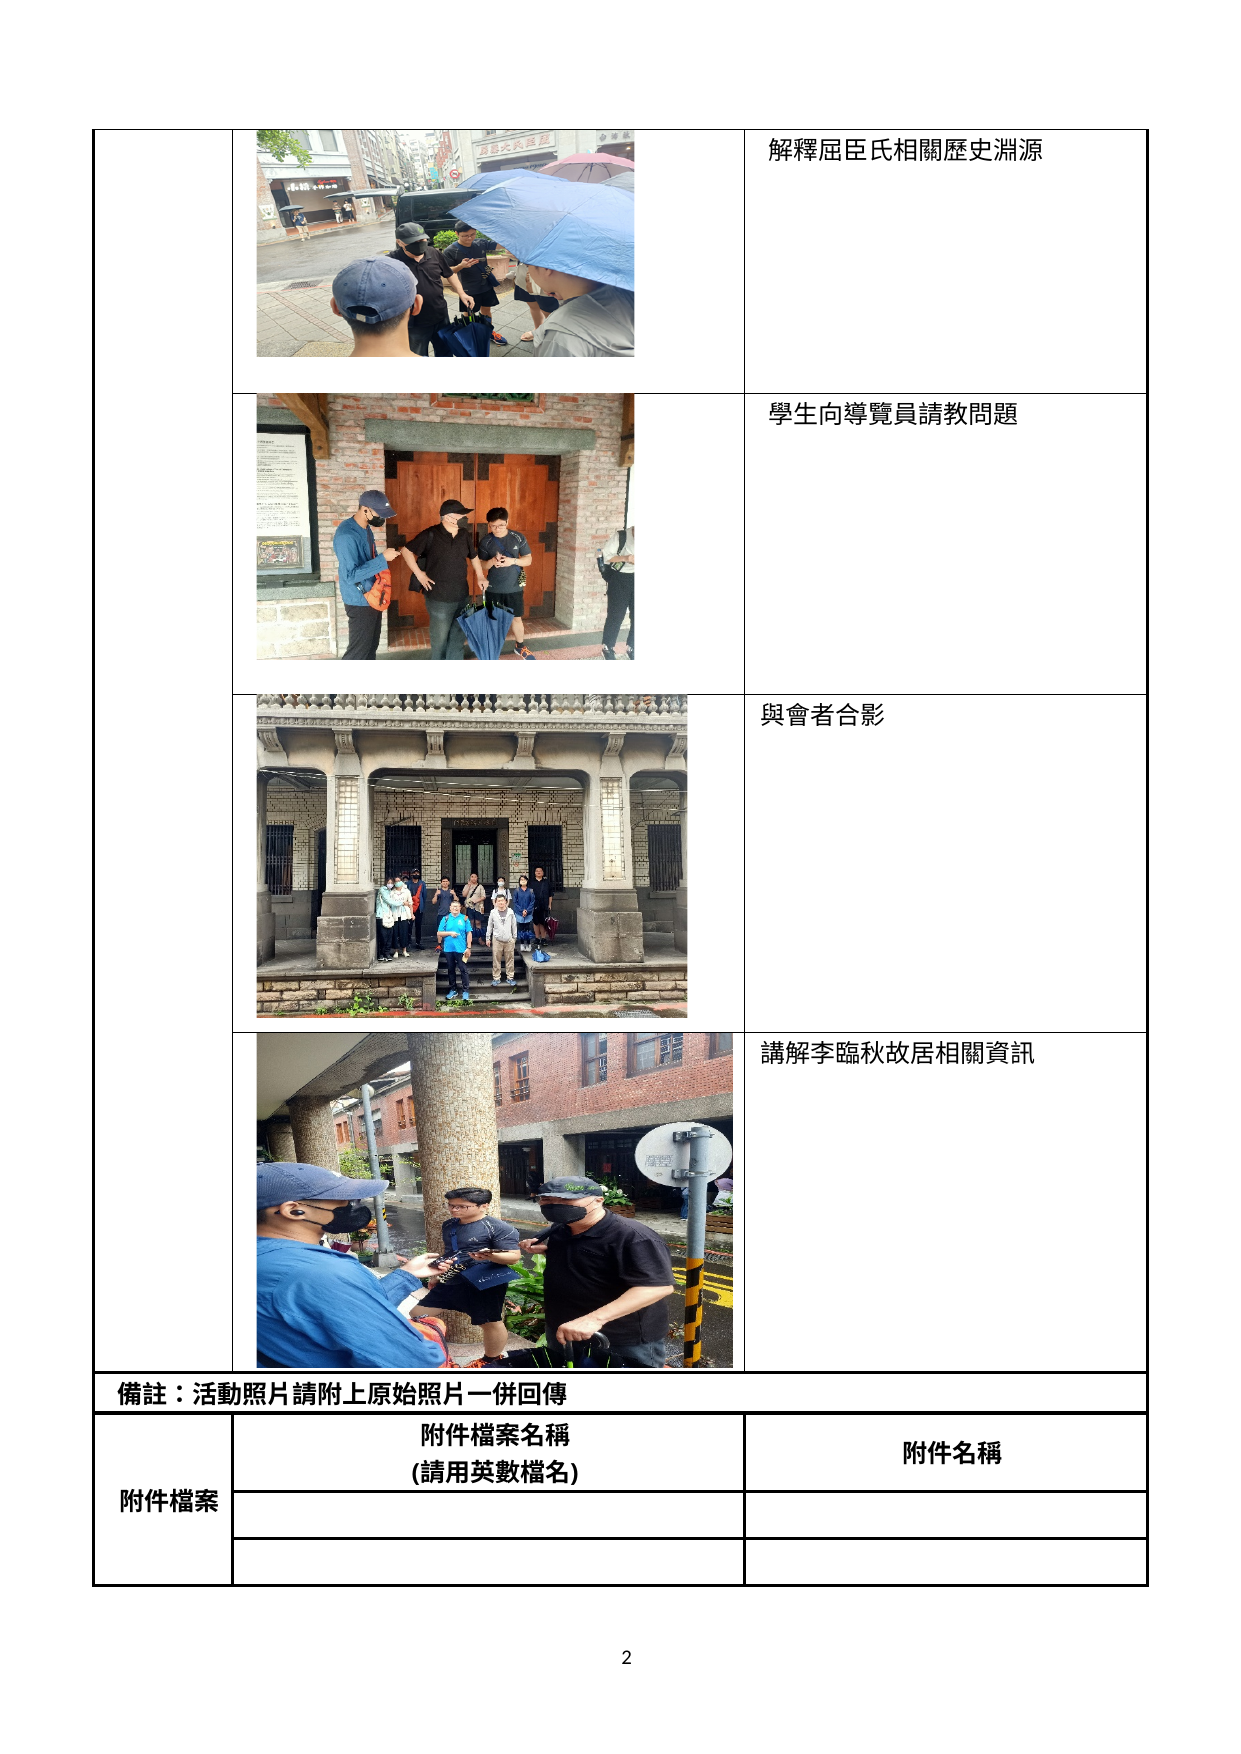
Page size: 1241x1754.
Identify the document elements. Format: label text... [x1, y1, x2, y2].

table_cell 附件檔案 [95, 1415, 231, 1584]
table_cell 備註：活動照片請附上原始照片一併回傳 [95, 1374, 1146, 1411]
table_cell 與會者合影 [745, 695, 1146, 1032]
table_cell [233, 394, 744, 694]
table_cell [234, 1540, 743, 1584]
table_cell [233, 130, 744, 393]
table_cell [234, 1493, 743, 1537]
picture [256, 694, 688, 1018]
table_cell [746, 1493, 1146, 1537]
table_cell 講解李臨秋故居相關資訊 [745, 1033, 1146, 1371]
picture [256, 1033, 733, 1368]
table_cell 附件名稱 [746, 1415, 1146, 1489]
table_cell [233, 1033, 744, 1371]
table_cell [746, 1540, 1146, 1584]
table_cell 學生向導覽員請教問題 [745, 394, 1146, 694]
table_cell [233, 695, 744, 1032]
table_cell 解釋屈臣氏相關歷史淵源 [745, 130, 1146, 393]
picture [256, 130, 635, 357]
picture [256, 393, 635, 660]
table_cell 附件檔案名稱 (請用英數檔名) [234, 1415, 743, 1489]
